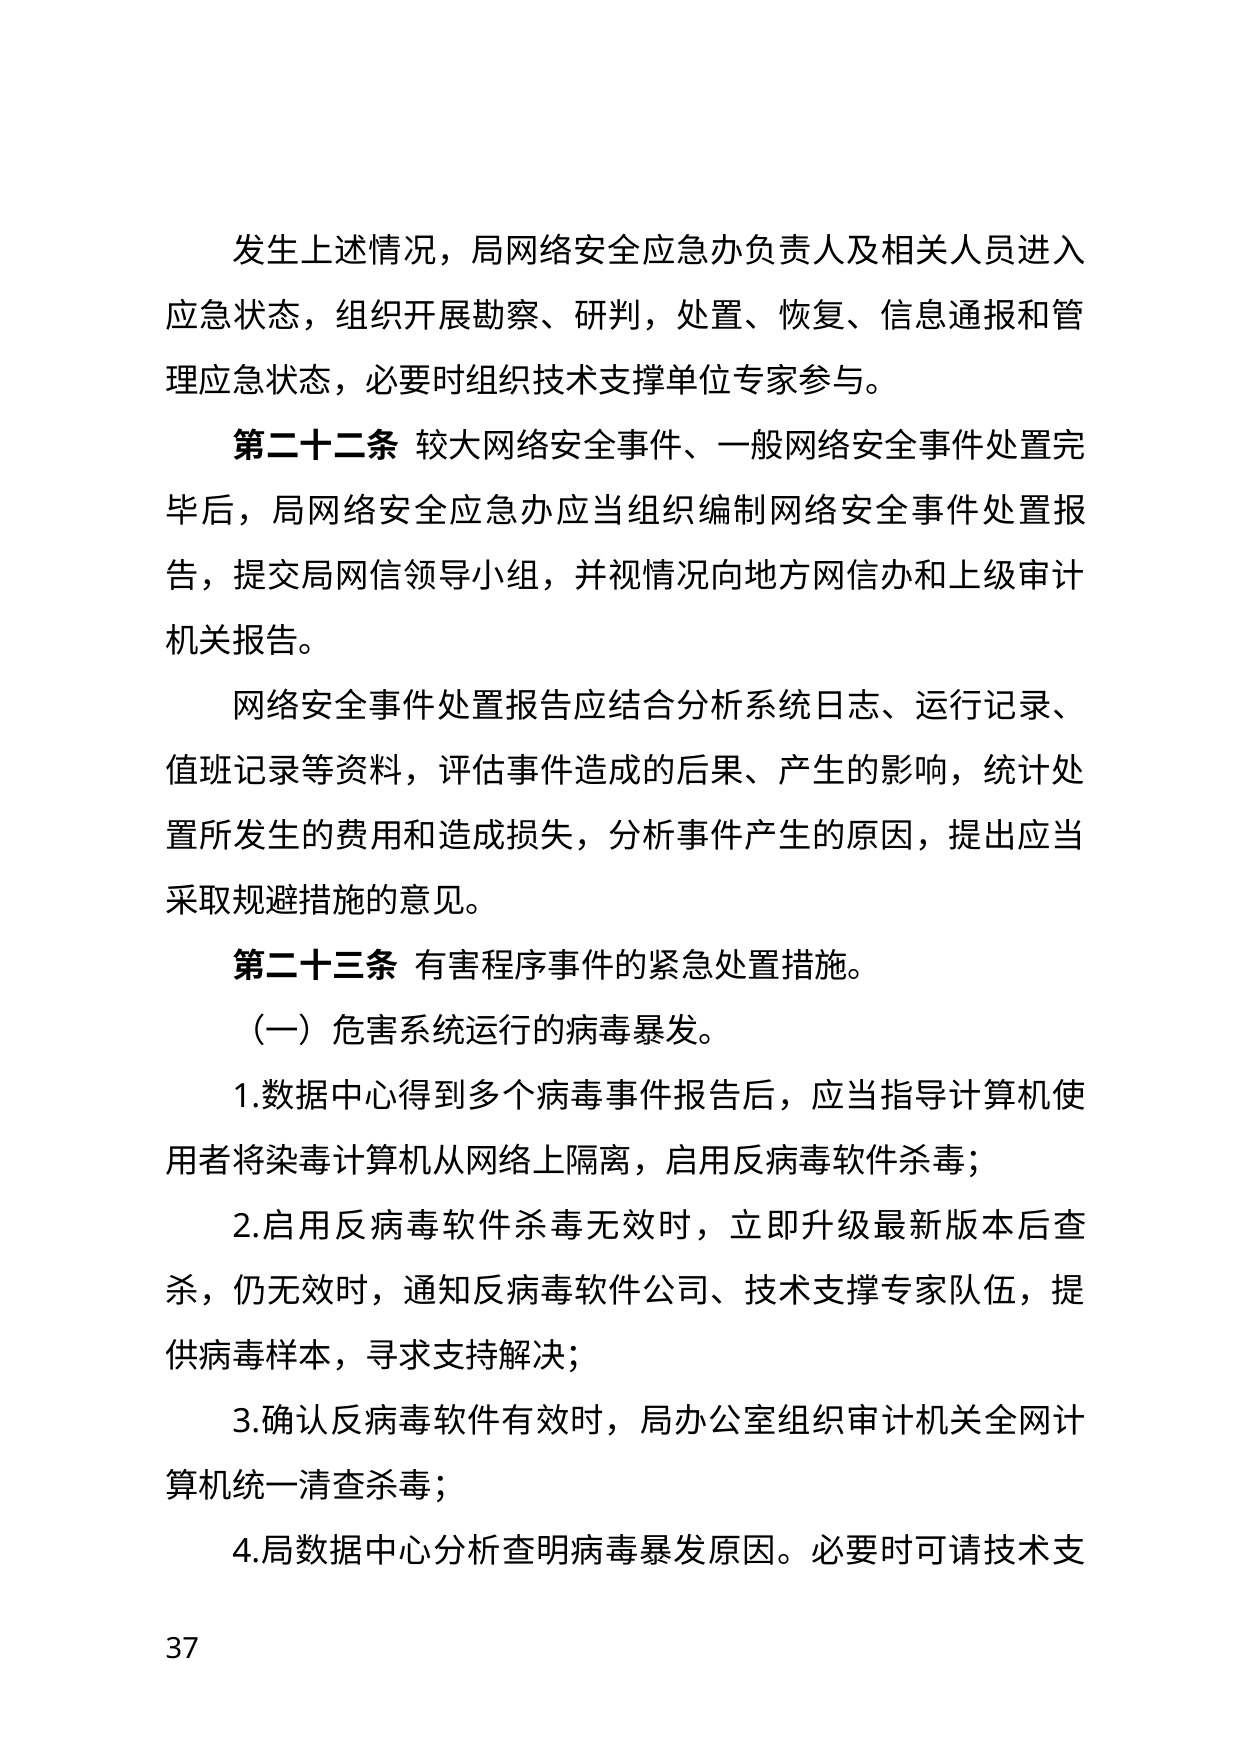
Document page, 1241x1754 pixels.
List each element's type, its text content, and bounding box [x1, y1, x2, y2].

text 第二十三条 有害程序事件的紧急处置措施。 [165, 930, 1087, 995]
text 网络安全事件处置报告应结合分析系统日志、运行记录、值班记录等资料，评估事件造成的后果、产生的影响，统计处置所发生的费用和造成损失，分析事件产生的原因，提出应当采取规避措施的意见。 [165, 670, 1087, 930]
text 第二十二条 较大网络安全事件、一般网络安全事件处置完毕后，局网络安全应急办应当组织编制网络安全事件处置报告，提交局网信领导小组，并视情况向地方网信办和上级审计机关报告。 [165, 410, 1087, 670]
text 发生上述情况，局网络安全应急办负责人及相关人员进入应急状态，组织开展勘察、研判，处置、恢复、信息通报和管理应急状态，必要时组织技术支撑单位专家参与。 [165, 215, 1087, 410]
text 2.启用反病毒软件杀毒无效时，立即升级最新版本后查杀，仍无效时，通知反病毒软件公司、技术支撑专家队伍，提供病毒样本，寻求支持解决； [165, 1190, 1087, 1385]
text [165, 1515, 1087, 1580]
text 1.数据中心得到多个病毒事件报告后，应当指导计算机使用者将染毒计算机从网络上隔离，启用反病毒软件杀毒； [165, 1060, 1087, 1190]
text （一）危害系统运行的病毒暴发。 [165, 995, 1087, 1060]
text 3.确认反病毒软件有效时，局办公室组织审计机关全网计算机统一清查杀毒； [165, 1385, 1087, 1515]
